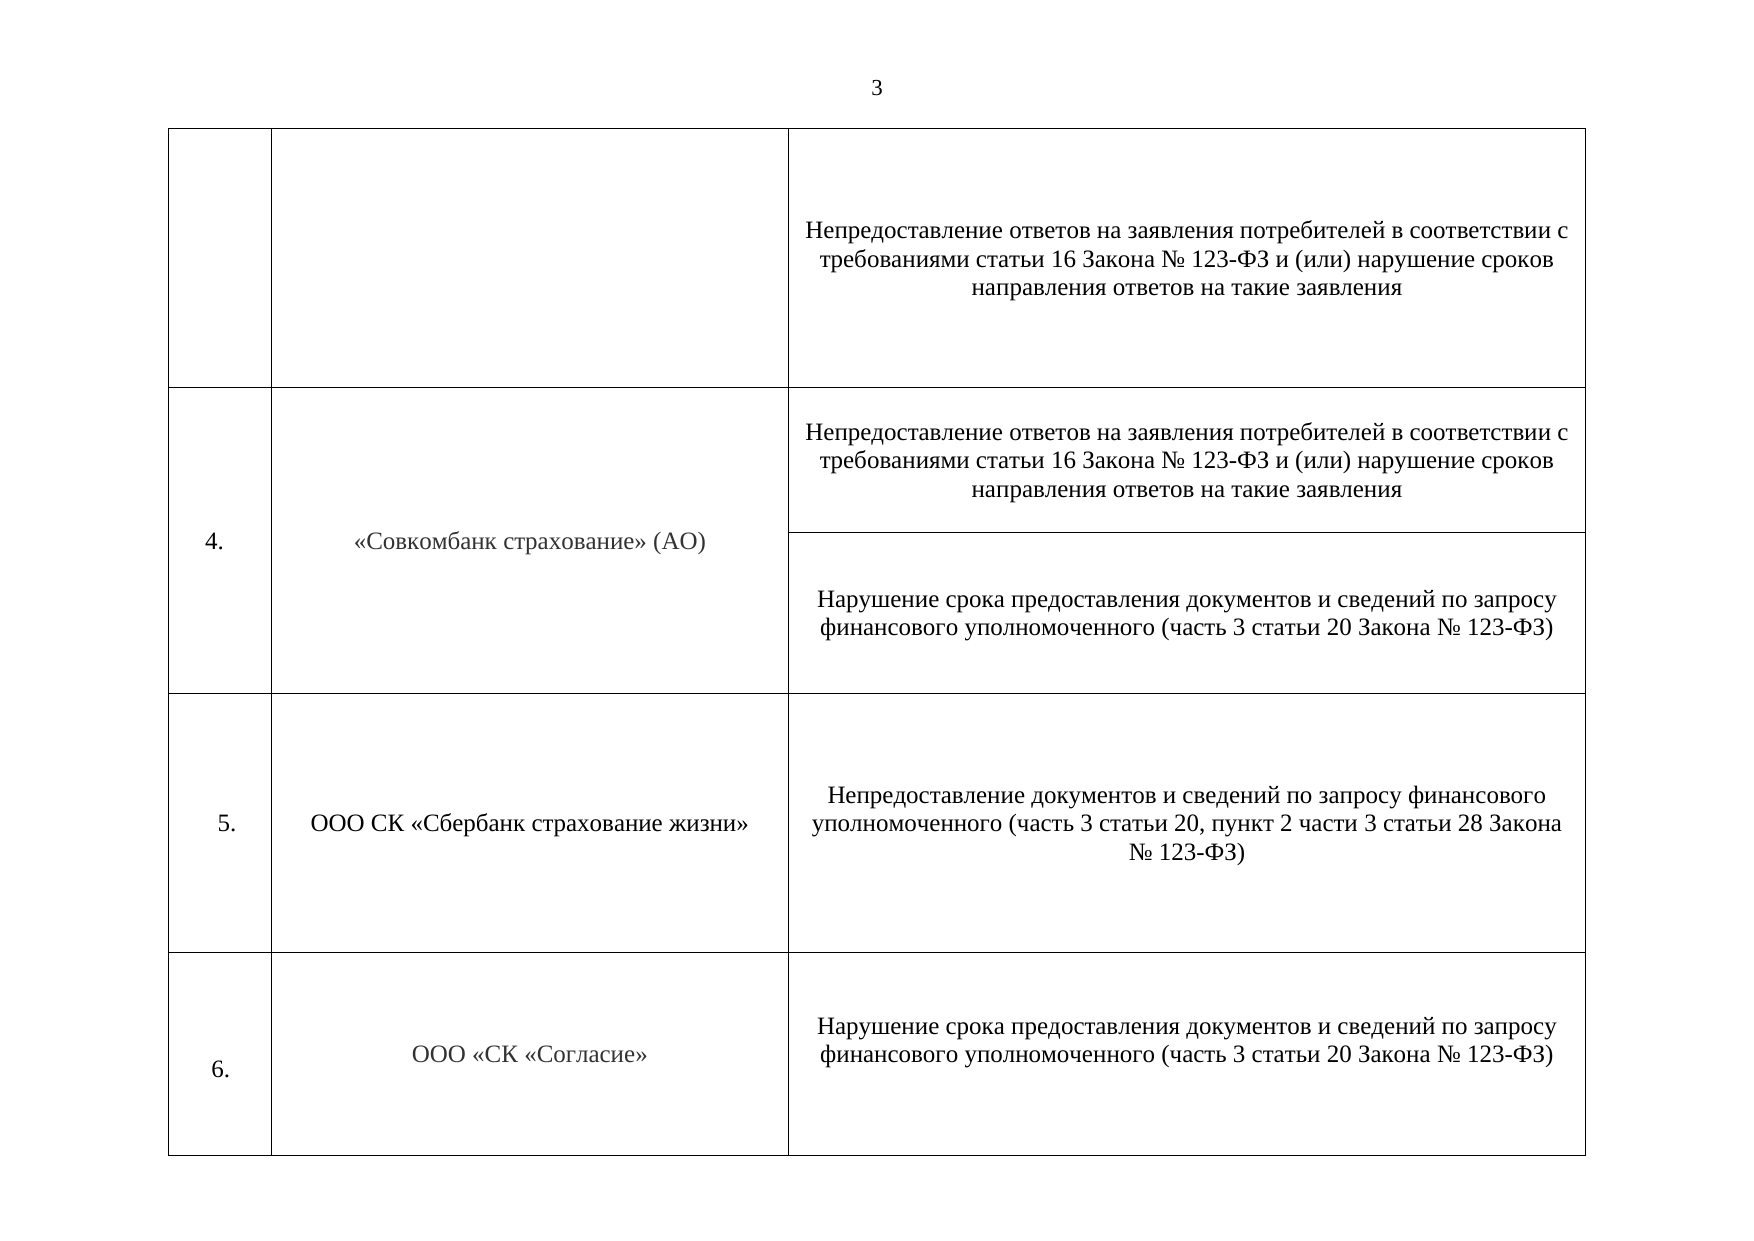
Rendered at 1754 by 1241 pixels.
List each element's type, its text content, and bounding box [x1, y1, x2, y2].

table_cell ООО СК «Сбербанк страхование жизни» [272, 694, 788, 952]
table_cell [789, 953, 1585, 1154]
table_cell Непредоставление ответов на заявления потребителей в соответствии с требованиями статьи 16 Закона № 123-ФЗ и (или) нарушение сроков направления ответов на такие заявления [789, 388, 1585, 532]
table_cell 4. [169, 388, 271, 692]
table_cell 5. [169, 694, 271, 952]
table_cell Непредоставление документов и сведений по запросу финансового уполномоченного (часть 3 статьи 20, пункт 2 части 3 статьи 28 Закона № 123-ФЗ) [789, 694, 1585, 952]
table_cell Непредоставление ответов на заявления потребителей в соответствии с требованиями статьи 16 Закона № 123-ФЗ и (или) нарушение сроков направления ответов на такие заявления [789, 129, 1585, 387]
table_cell ООО «СК «Согласие» [272, 953, 788, 1154]
table_cell «Совкомбанк страхование» (АО) [272, 388, 788, 692]
table_cell 6. [169, 953, 271, 1154]
table_cell Нарушение срока предоставления документов и сведений по запросу финансового уполномоченного (часть 3 статьи 20 Закона № 123-ФЗ) [789, 533, 1585, 692]
